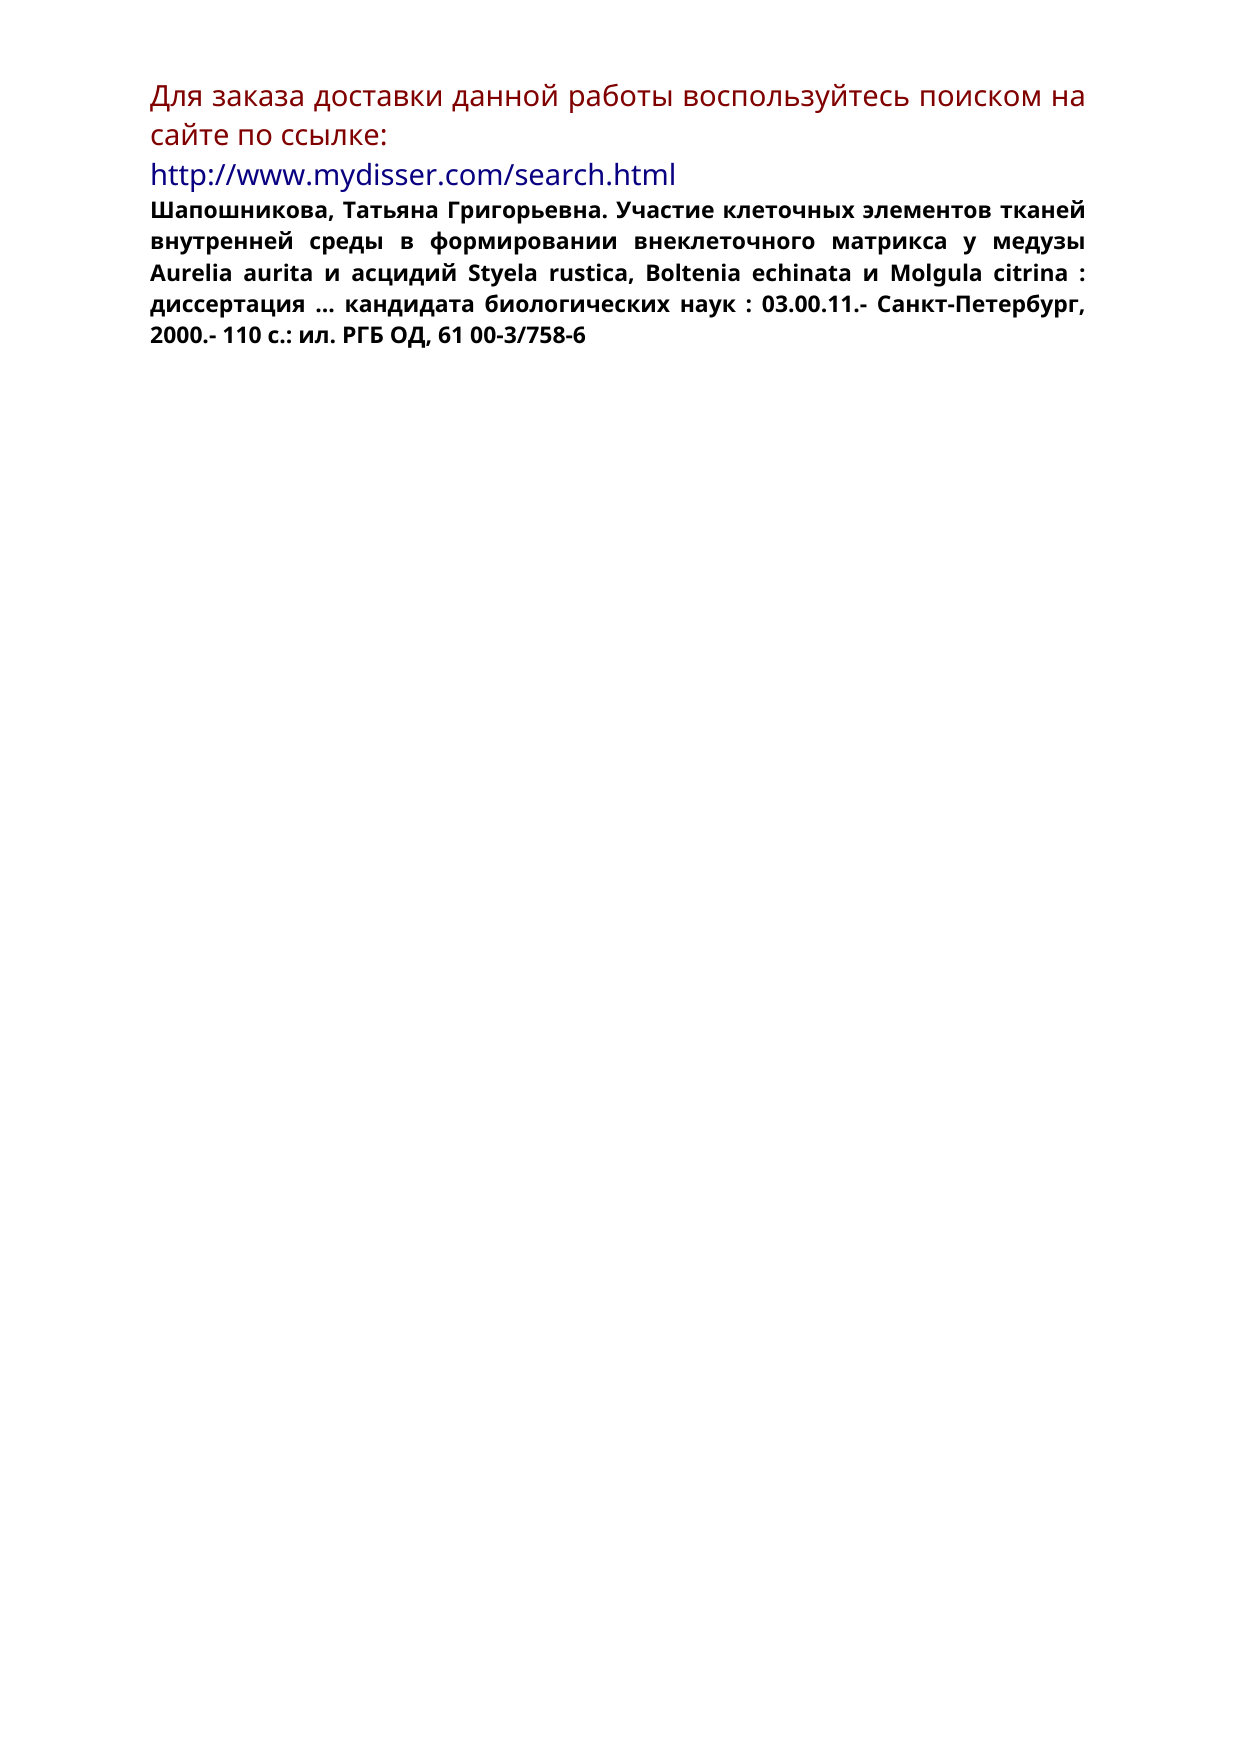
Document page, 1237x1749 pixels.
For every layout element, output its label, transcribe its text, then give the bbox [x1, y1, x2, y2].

text Шапошникова, Татьяна Григорьевна. Участие клеточных элементов тканей внутренней среды в формировании внеклеточного матрикса у медузы Aurelia aurita и асцидий Styela rustica, Boltenia echinata и Molgula citrina : диссертация ... кандидата биологических наук : 03.00.11.- Санкт-Петербург, 2000.- 110 с.: ил. РГБ ОД, 61 00-3/758-6 [150, 194, 1086, 350]
